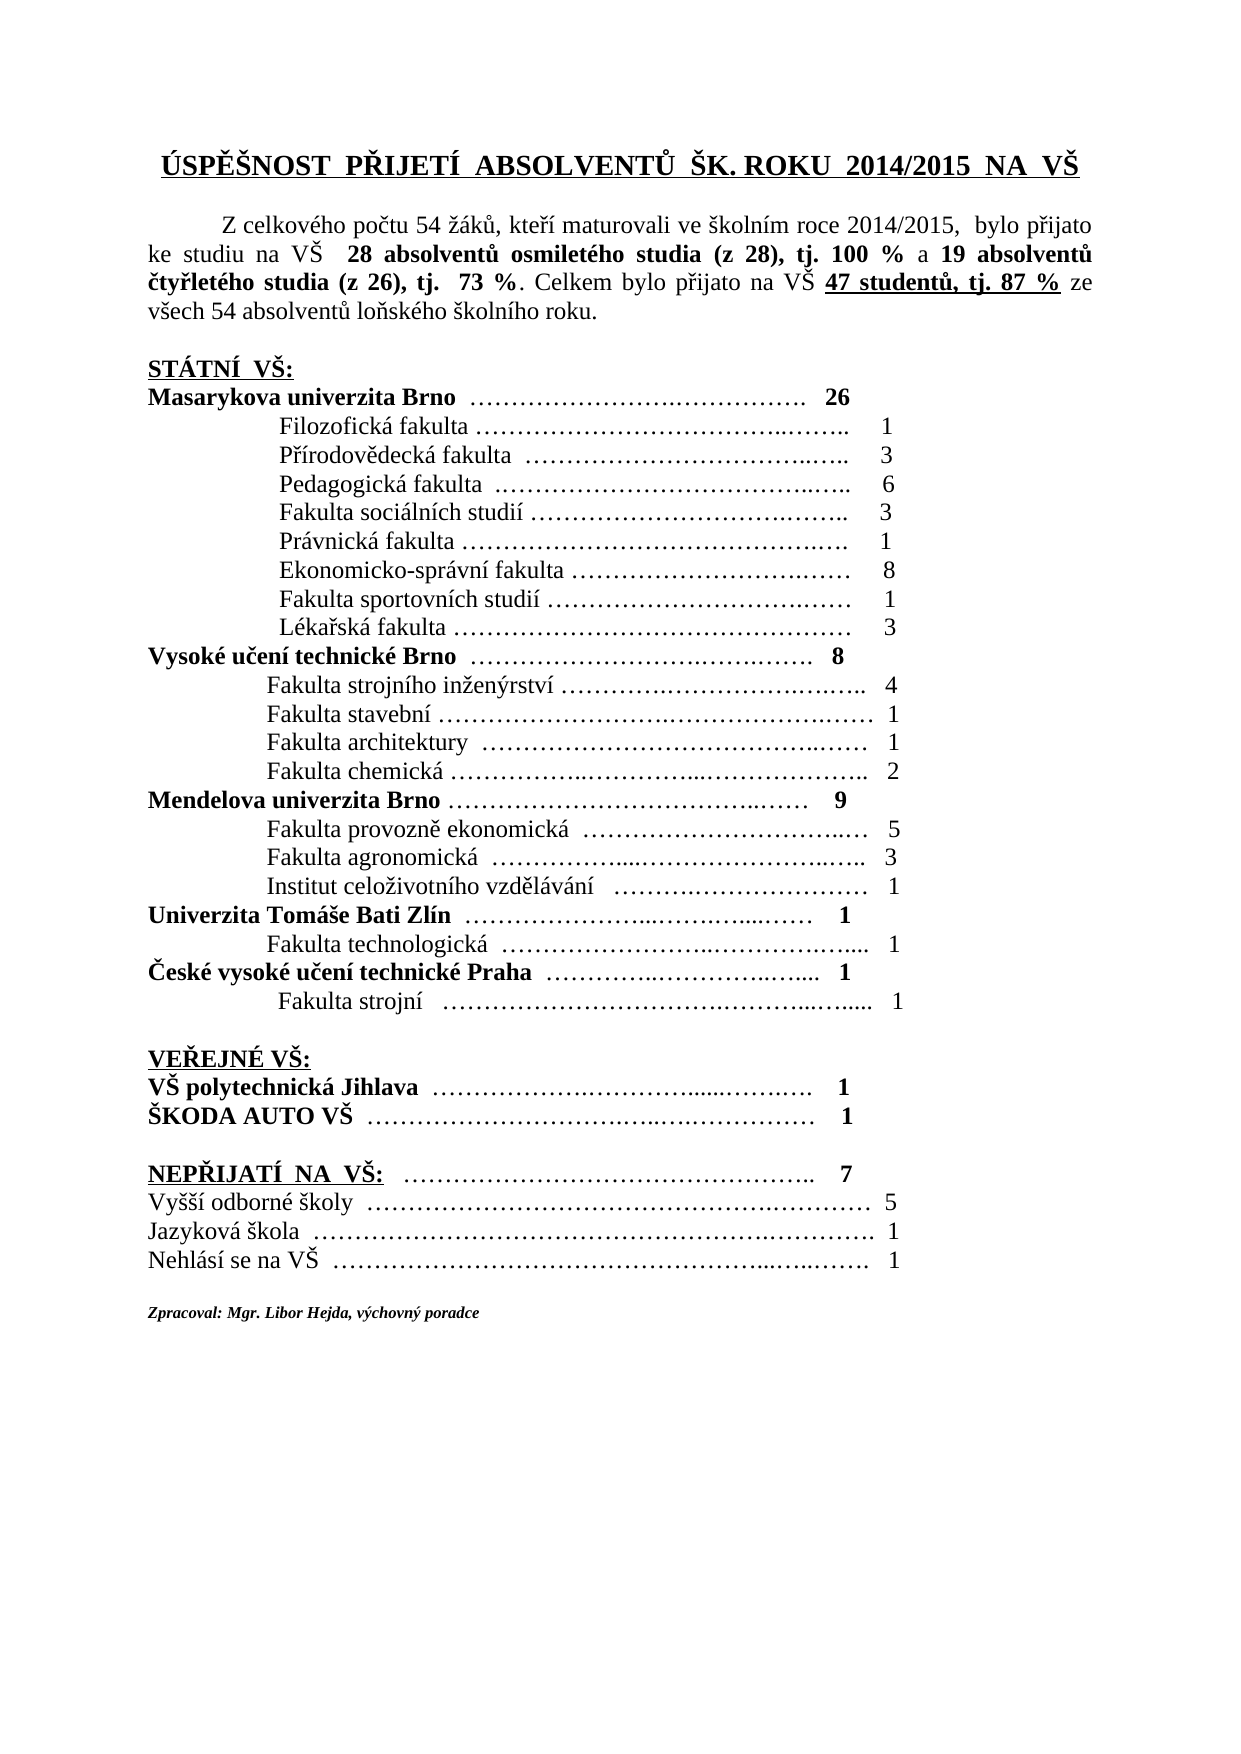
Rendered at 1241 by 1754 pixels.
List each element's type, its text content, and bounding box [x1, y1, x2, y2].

text Lékařská fakulta ………………………………………… 3 [148, 612, 1093, 641]
text ŠKODA AUTO VŠ ………………………….…..….…………… 1 [148, 1101, 1093, 1130]
text Vyšší odborné školy ………………………………………….………… 5 [148, 1187, 1093, 1216]
text Nehlásí se na VŠ ……………………………………………...…..……. 1 [148, 1245, 1093, 1274]
text Fakulta technologická ……………………..………….….... 1 [148, 929, 1093, 957]
text Mendelova univerzita Brno ………………………………..…… 9 [148, 785, 1093, 814]
text VEŘEJNÉ VŠ: [148, 1044, 1093, 1072]
text NEPŘIJATÍ NA VŠ: ………………………………………….. 7 [148, 1159, 1093, 1187]
text Fakulta sociálních studií ………………………….…….. 3 [148, 497, 1093, 526]
text Fakulta strojní …………………………….………...…..... 1 [148, 986, 1093, 1015]
text VŠ polytechnická Jihlava ……………….…………......…….…. 1 [148, 1072, 1093, 1101]
text Přírodovědecká fakulta ……………………………..….. 3 [148, 440, 1093, 469]
text Fakulta stavební ……………………….……………….…… 1 [148, 699, 1093, 727]
text ÚSPĚŠNOST PŘIJETÍ ABSOLVENTŮ ŠK. ROKU 2014/2015 NA VŠ [148, 148, 1093, 181]
text Vysoké učení technické Brno ……………………….…….……. 8 [148, 641, 1093, 670]
text Fakulta provozně ekonomická …………………………..… 5 [148, 814, 1093, 842]
text Univerzita Tomáše Bati Zlín …………………...…….…....…… 1 [148, 900, 1093, 929]
text Filozofická fakulta ………………………………..…….. 1 [148, 411, 1093, 440]
text STÁTNÍ VŠ: [148, 354, 1093, 382]
text Fakulta sportovních studií ………………………….…… 1 [148, 584, 1093, 612]
text Pedagogická fakulta .………………………………..….. 6 [148, 469, 1093, 497]
text Právnická fakulta …………………………………….…. 1 [148, 526, 1093, 555]
text Z celkového počtu 54 žáků, kteří maturovali ve školním roce 2014/2015, bylo přijato ke studiu na VŠ 28 absolventů osmiletého studia (z 28), tj. 100 % a 19 absolventů čtyřletého studia (z 26), tj. 73 %. Celkem bylo přijato na VŠ 47 studentů, tj. 87 % ze všech 54 absolventů loňského školního roku. [148, 210, 1093, 325]
text České vysoké učení technické Praha …………..…………..….... 1 [148, 957, 1093, 986]
text Fakulta architektury …………………………………..…… 1 [148, 727, 1093, 756]
text Fakulta chemická ……………..…………...……………….. 2 [148, 756, 1093, 785]
text Masarykova univerzita Brno …………………….……………. 26 [148, 382, 1093, 411]
text Fakulta agronomická ……………....…………………..….. 3 [148, 842, 1093, 871]
text Institut celoživotního vzdělávání ……….………………… 1 [148, 871, 1093, 900]
text Fakulta strojního inženýrství ………….…………….….….. 4 [148, 670, 1093, 699]
text Ekonomicko-správní fakulta ……………………….…… 8 [148, 555, 1093, 584]
text Jazyková škola ……………………………………………….…………. 1 [148, 1216, 1093, 1245]
text Zpracoval: Mgr. Libor Hejda, výchovný poradce [148, 1302, 1093, 1322]
